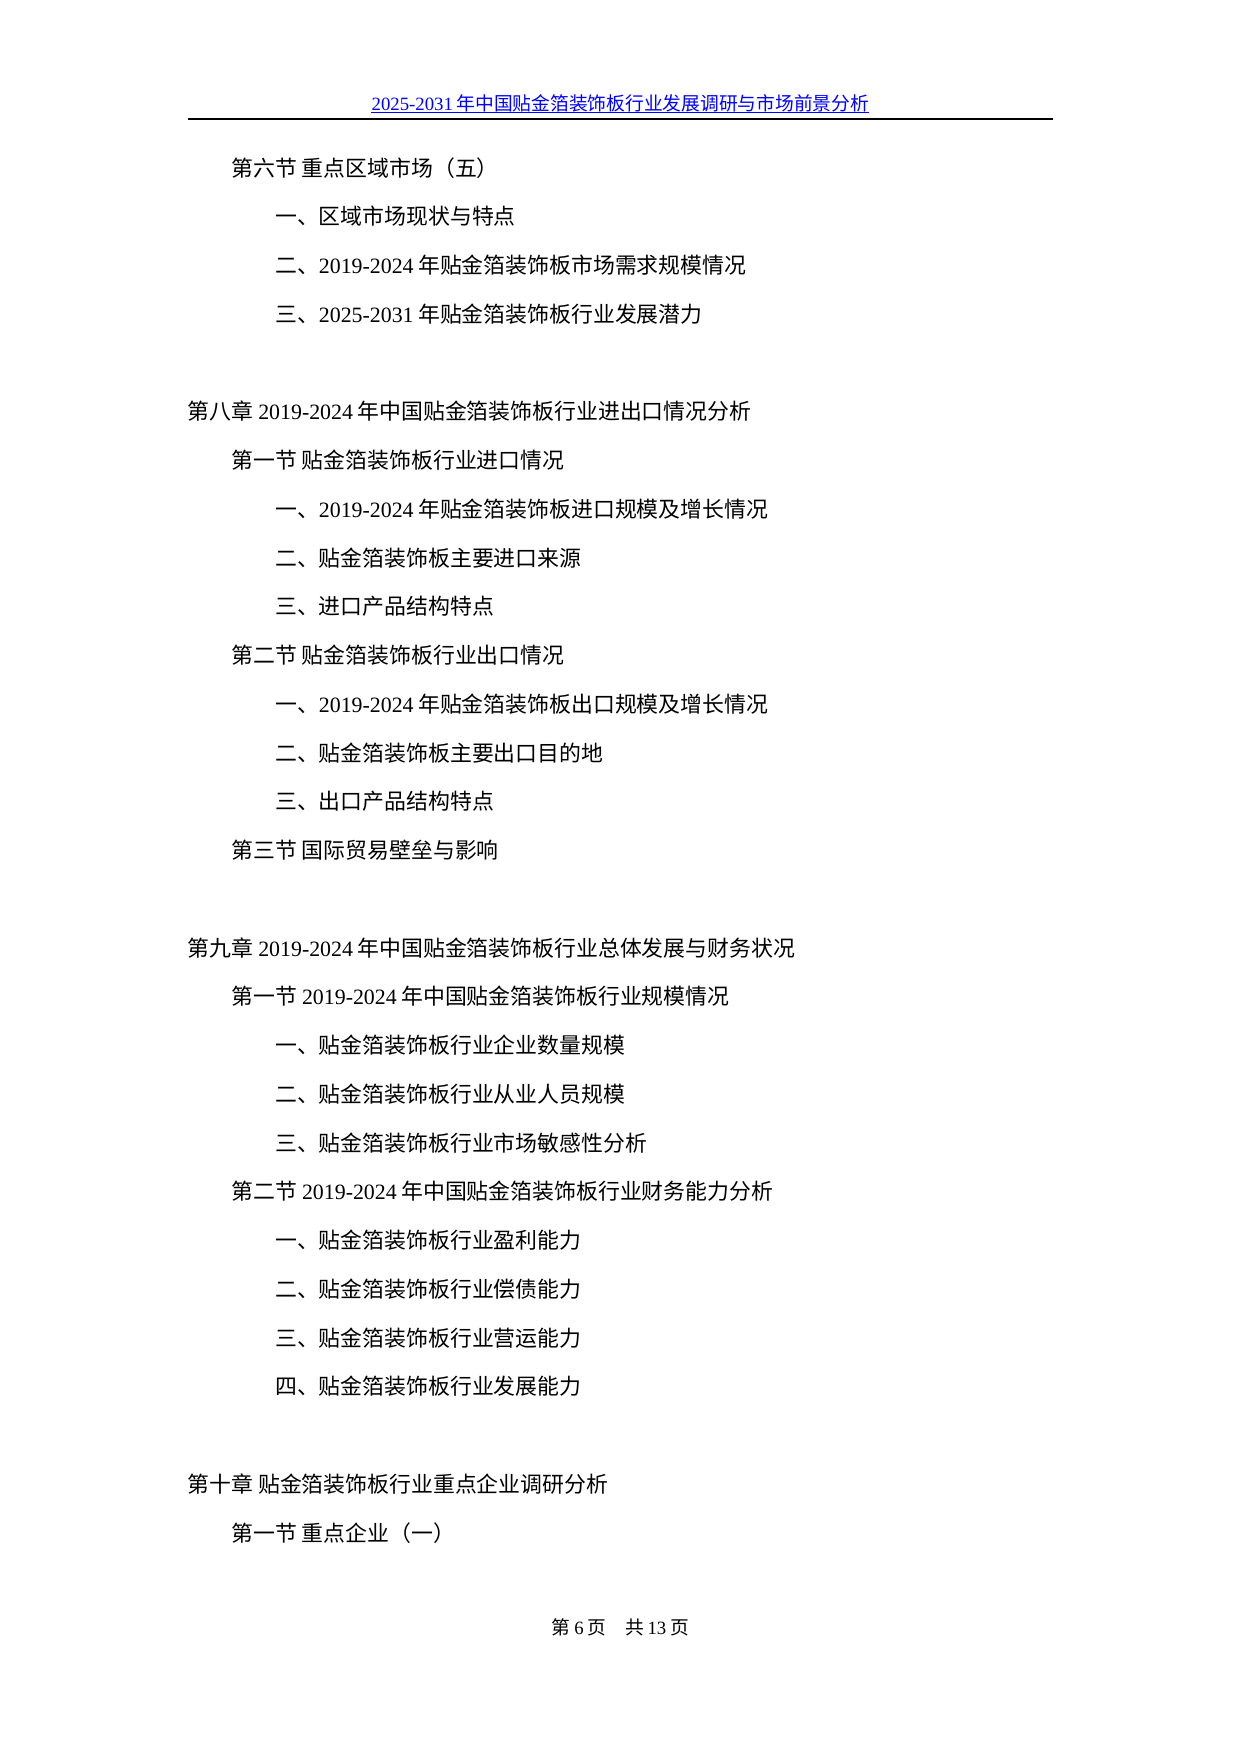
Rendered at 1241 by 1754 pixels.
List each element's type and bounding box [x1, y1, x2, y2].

text [187, 150, 1053, 1548]
